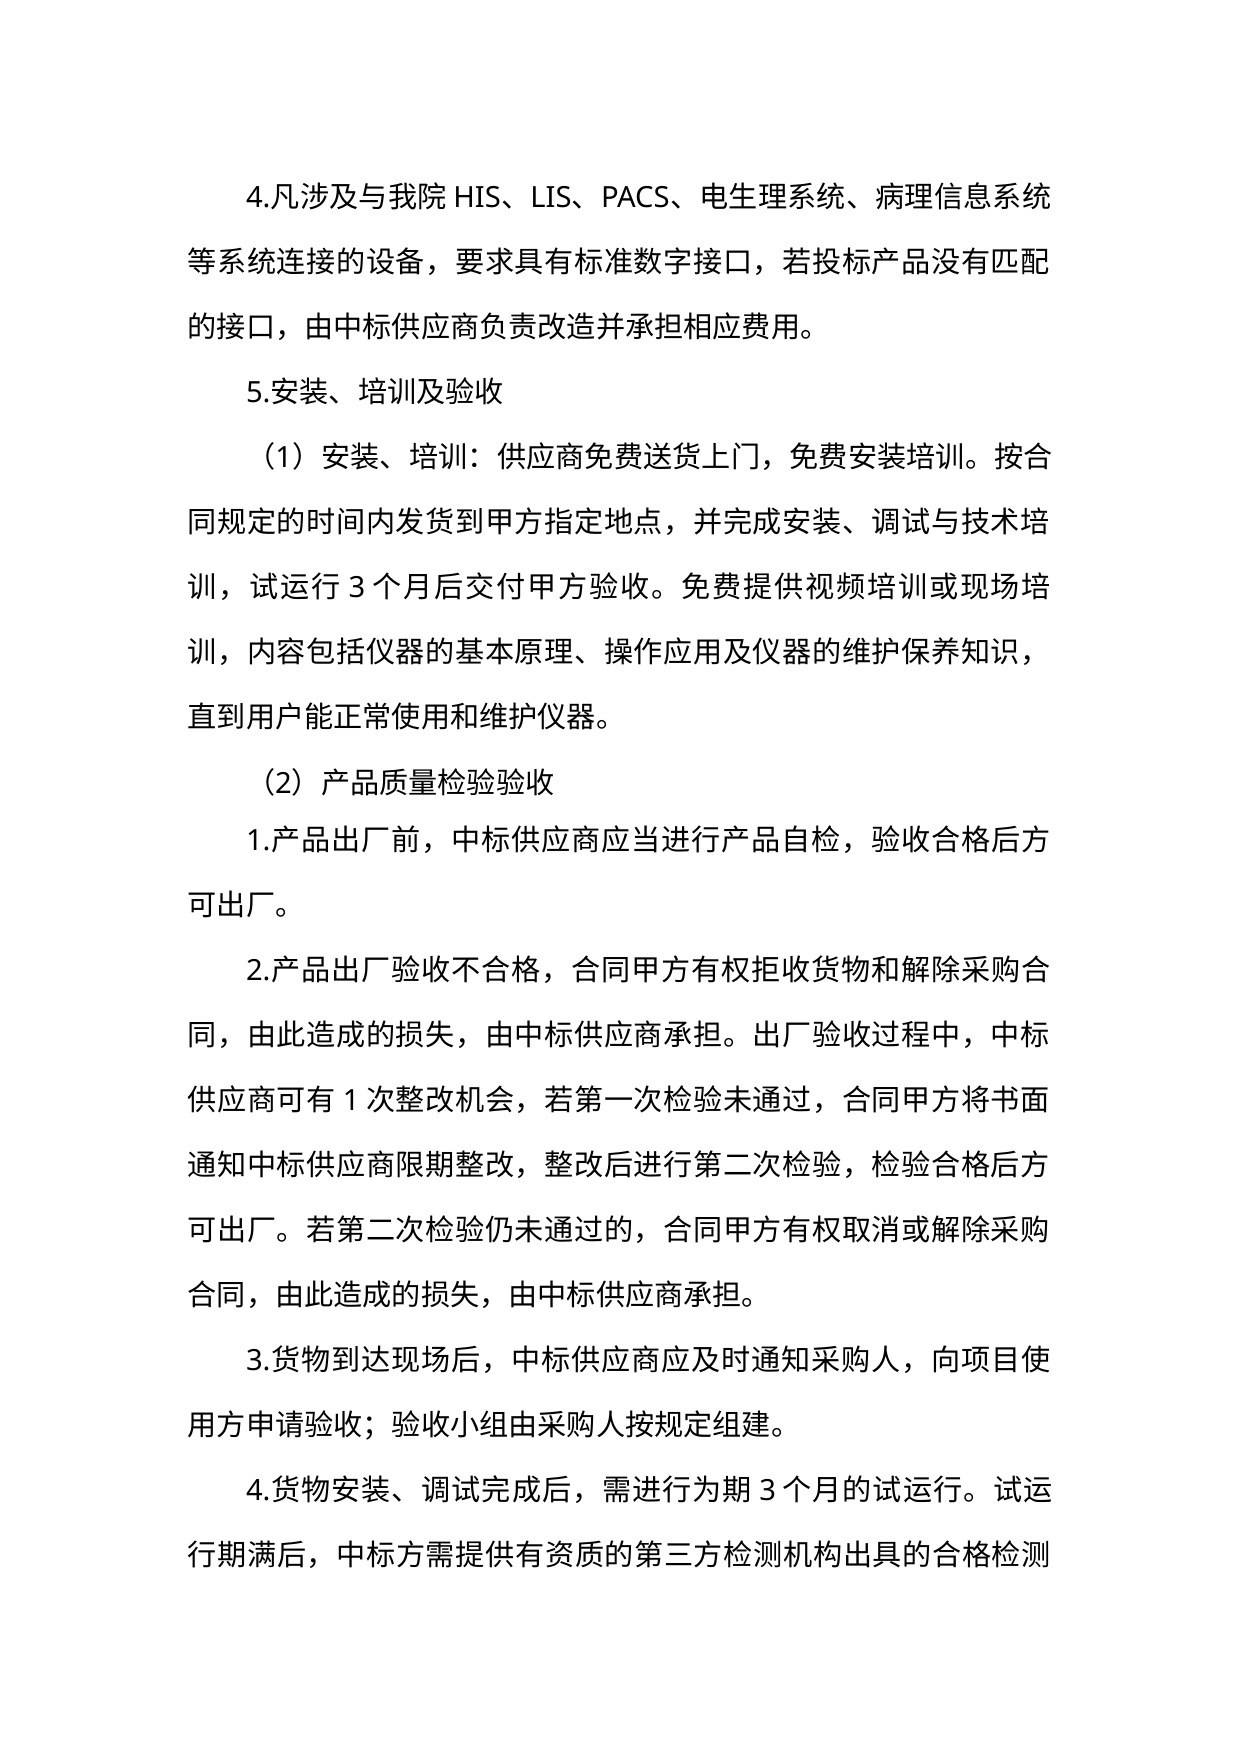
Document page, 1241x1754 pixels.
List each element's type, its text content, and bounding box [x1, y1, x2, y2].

text 2.产品出厂验收不合格，合同甲方有权拒收货物和解除采购合同，由此造成的损失，由中标供应商承担。出厂验收过程中，中标供应商可有1次整改机会，若第一次检验未通过，合同甲方将书面通知中标供应商限期整改，整改后进行第二次检验，检验合格后方可出厂。若第二次检验仍未通过的，合同甲方有权取消或解除采购合同，由此造成的损失，由中标供应商承担。 [187, 935, 1053, 1325]
text （2）产品质量检验验收 [187, 747, 1053, 805]
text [187, 1455, 1053, 1585]
text 3.货物到达现场后，中标供应商应及时通知采购人，向项目使用方申请验收；验收小组由采购人按规定组建。 [187, 1325, 1053, 1455]
text 4.凡涉及与我院HIS、LIS、PACS、电生理系统、病理信息系统等系统连接的设备，要求具有标准数字接口，若投标产品没有匹配的接口，由中标供应商负责改造并承担相应费用。 [187, 162, 1053, 357]
text 1.产品出厂前，中标供应商应当进行产品自检，验收合格后方可出厂。 [187, 805, 1053, 935]
text 5.安装、培训及验收 [187, 357, 1053, 422]
text （1）安装、培训：供应商免费送货上门，免费安装培训。按合同规定的时间内发货到甲方指定地点，并完成安装、调试与技术培训，试运行3个月后交付甲方验收。免费提供视频培训或现场培训，内容包括仪器的基本原理、操作应用及仪器的维护保养知识，直到用户能正常使用和维护仪器。 [187, 422, 1053, 747]
